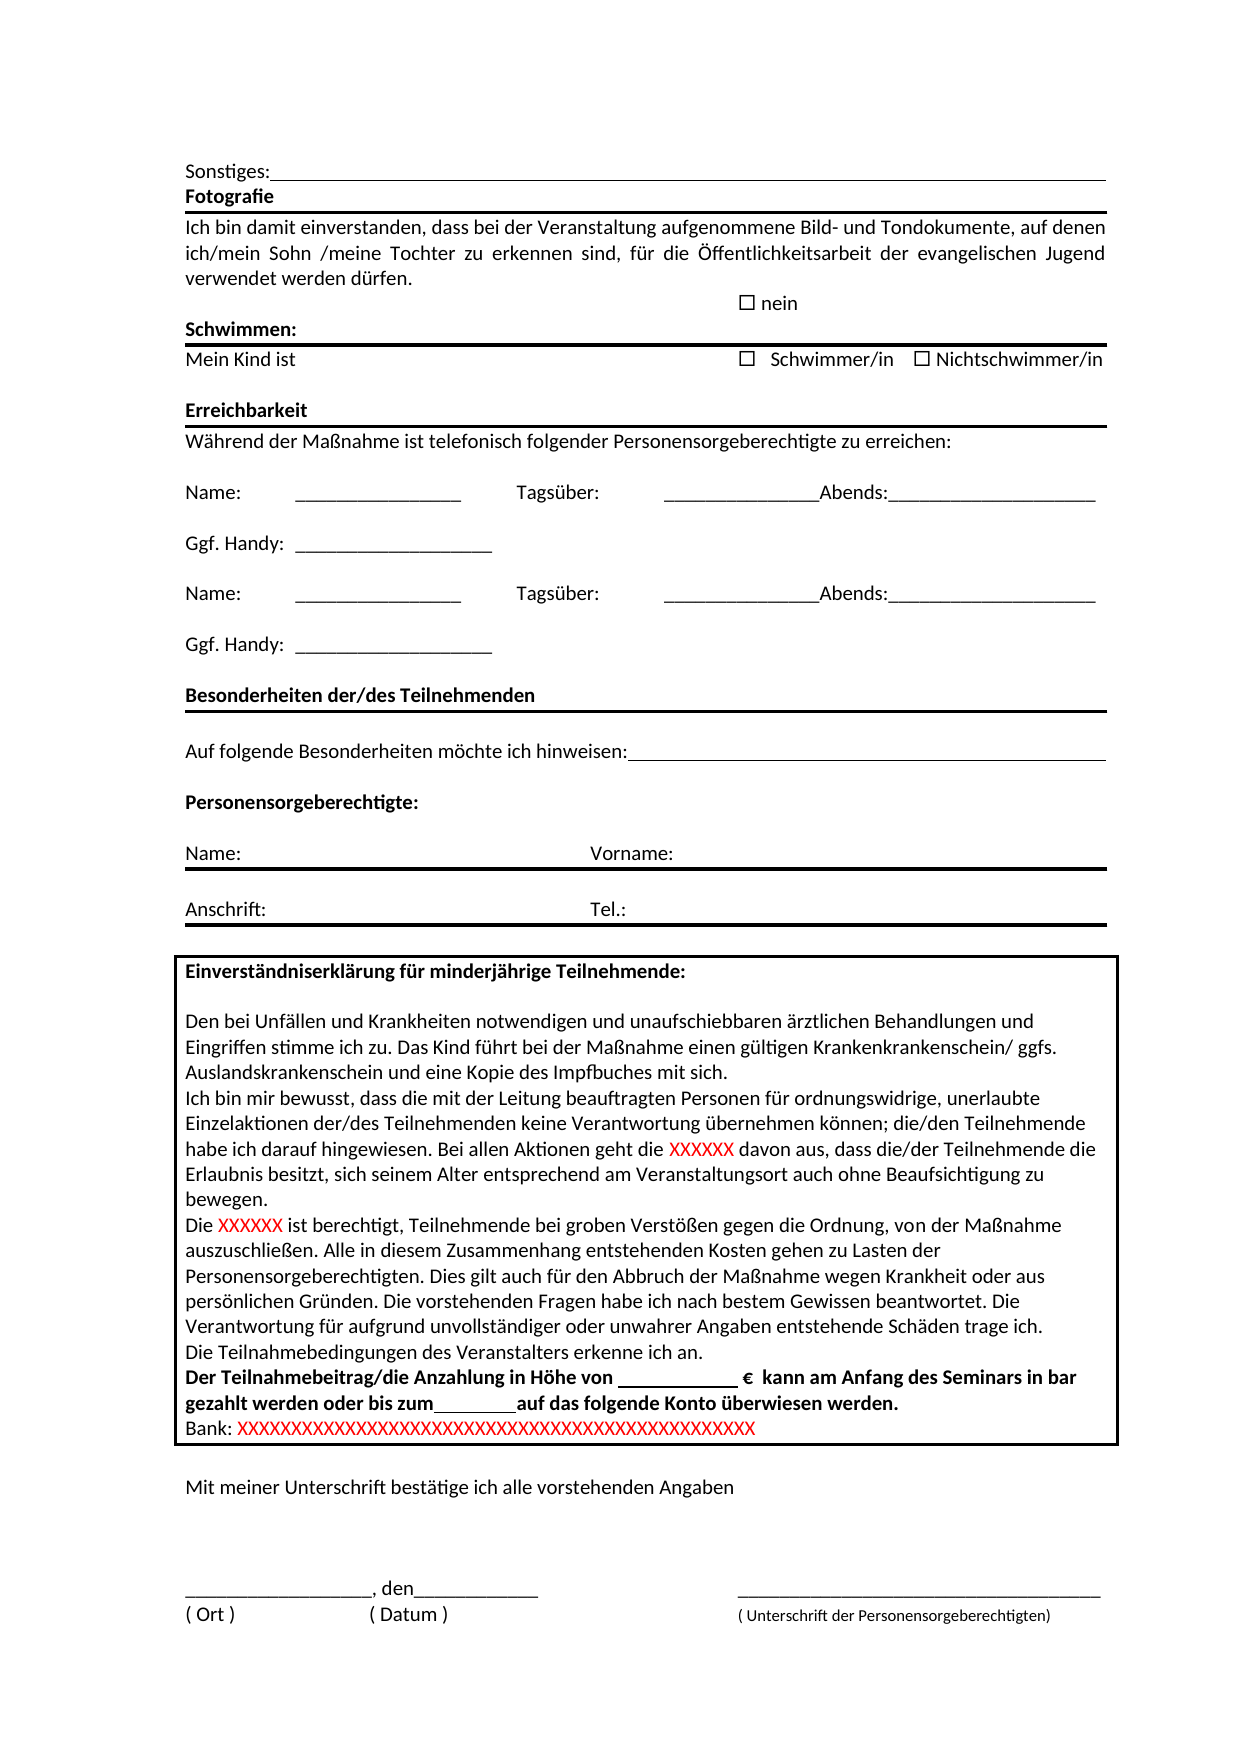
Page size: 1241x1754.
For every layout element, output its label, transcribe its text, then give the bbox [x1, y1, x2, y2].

text Einverständniserklärung für minderjährige Teilnehmende: [177, 958, 1116, 983]
text Mit meiner Unterschrift bestätige ich alle vorstehenden Angaben [185, 1474, 1107, 1499]
text Ggf. Handy: ___________________ [185, 631, 1107, 657]
text Besonderheiten der/des Teilnehmenden [185, 682, 1107, 710]
text __________________, den____________ ___________________________________ [185, 1576, 1107, 1601]
text Den bei Unfällen und Krankheiten notwendigen und unaufschiebbaren ärztlichen Behandlungen und Eingriffen stimme ich zu. Das Kind führt bei der Maßnahme einen gültigen Krankenkrankenschein/ ggfs. Auslandskrankenschein und eine Kopie des Impfbuches mit sich. [177, 1006, 1116, 1082]
text Name: ________________ Tagsüber: _______________Abends:____________________ [185, 581, 1107, 606]
text Die XXXXXX ist berechtigt, Teilnehmende bei groben Verstößen gegen die Ordnung, von der Maßnahme auszuschließen. Alle in diesem Zusammenhang entstehenden Kosten gehen zu Lasten der Personensorgeberechtigten. Dies gilt auch für den Abbruch der Maßnahme wegen Krankheit oder aus persönlichen Gründen. Die vorstehenden Fragen habe ich nach bestem Gewissen beantwortet. Die Verantwortung für aufgrund unvollständiger oder unwahrer Angaben entstehende Schäden trage ich. [177, 1209, 1116, 1336]
text Mein Kind ist Schwimmer/in Nichtschwimmer/in [185, 347, 1107, 372]
text Bank: XXXXXXXXXXXXXXXXXXXXXXXXXXXXXXXXXXXXXXXXXXXXXXXX [177, 1412, 1116, 1443]
text Name: Vorname: [185, 840, 1107, 867]
text Der Teilnahmebeitrag/die Anzahlung in Höhe von € kann am Anfang des Seminars in bar gezahlt werden oder bis zum auf das folgende Konto überwiesen werden. [177, 1361, 1116, 1412]
text Sonstiges: [185, 158, 1107, 184]
text Während der Maßnahme ist telefonisch folgender Personensorgeberechtigte zu erreichen: [185, 428, 1107, 453]
text Ggf. Handy: ___________________ [185, 530, 1107, 555]
text Fotografie [185, 184, 1107, 211]
text Name: ________________ Tagsüber: _______________Abends:____________________ [185, 479, 1107, 504]
text Anschrift: Tel.: [185, 896, 1107, 923]
text Ich bin mir bewusst, dass die mit der Leitung beauftragten Personen für ordnungswidrige, unerlaubte Einzelaktionen der/des Teilnehmenden keine Verantwortung übernehmen können; die/den Teilnehmende habe ich darauf hingewiesen. Bei allen Aktionen geht die XXXXXX davon aus, dass die/der Teilnehmende die Erlaubnis besitzt, sich seinem Alter entsprechend am Veranstaltungsort auch ohne Beaufsichtigung zu bewegen. [177, 1082, 1116, 1209]
text Erreichbarkeit [185, 397, 1107, 425]
text Auf folgende Besonderheiten möchte ich hinweisen: [185, 738, 1107, 764]
text Ich bin damit einverstanden, dass bei der Veranstaltung aufgenommene Bild- und Tondokumente, auf denen ich/mein Sohn /meine Tochter zu erkennen sind, für die Öffentlichkeitsarbeit der evangelischen Jugend verwendet werden dürfen. nein [185, 214, 1107, 316]
text Schwimmen: [185, 316, 1107, 343]
text ( Ort ) ( Datum ) ( Unterschrift der Personensorgeberechtigten) [185, 1601, 1107, 1626]
text Personensorgeberechtigte: [185, 789, 1107, 814]
text Die Teilnahmebedingungen des Veranstalters erkenne ich an. [177, 1336, 1116, 1361]
